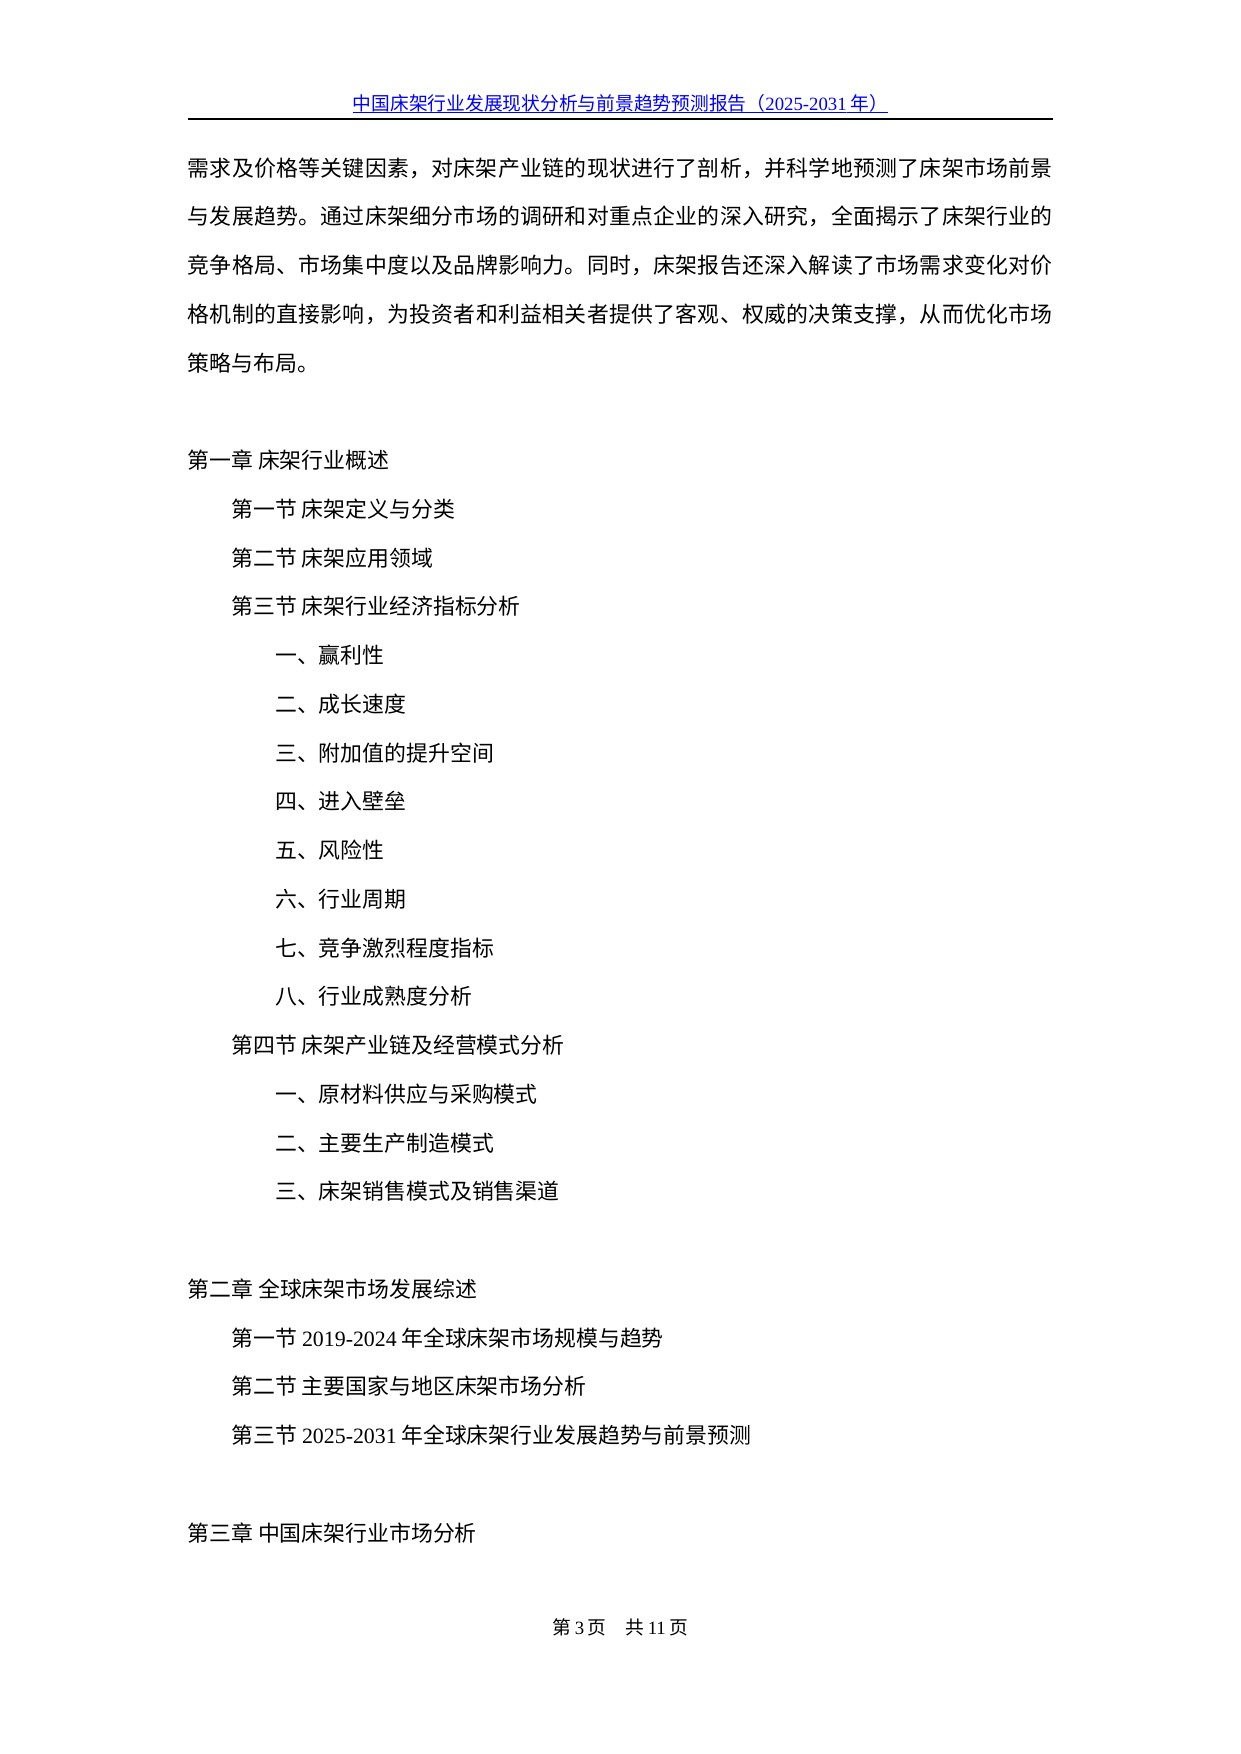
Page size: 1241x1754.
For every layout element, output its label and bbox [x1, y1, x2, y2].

text [187, 150, 1053, 1548]
